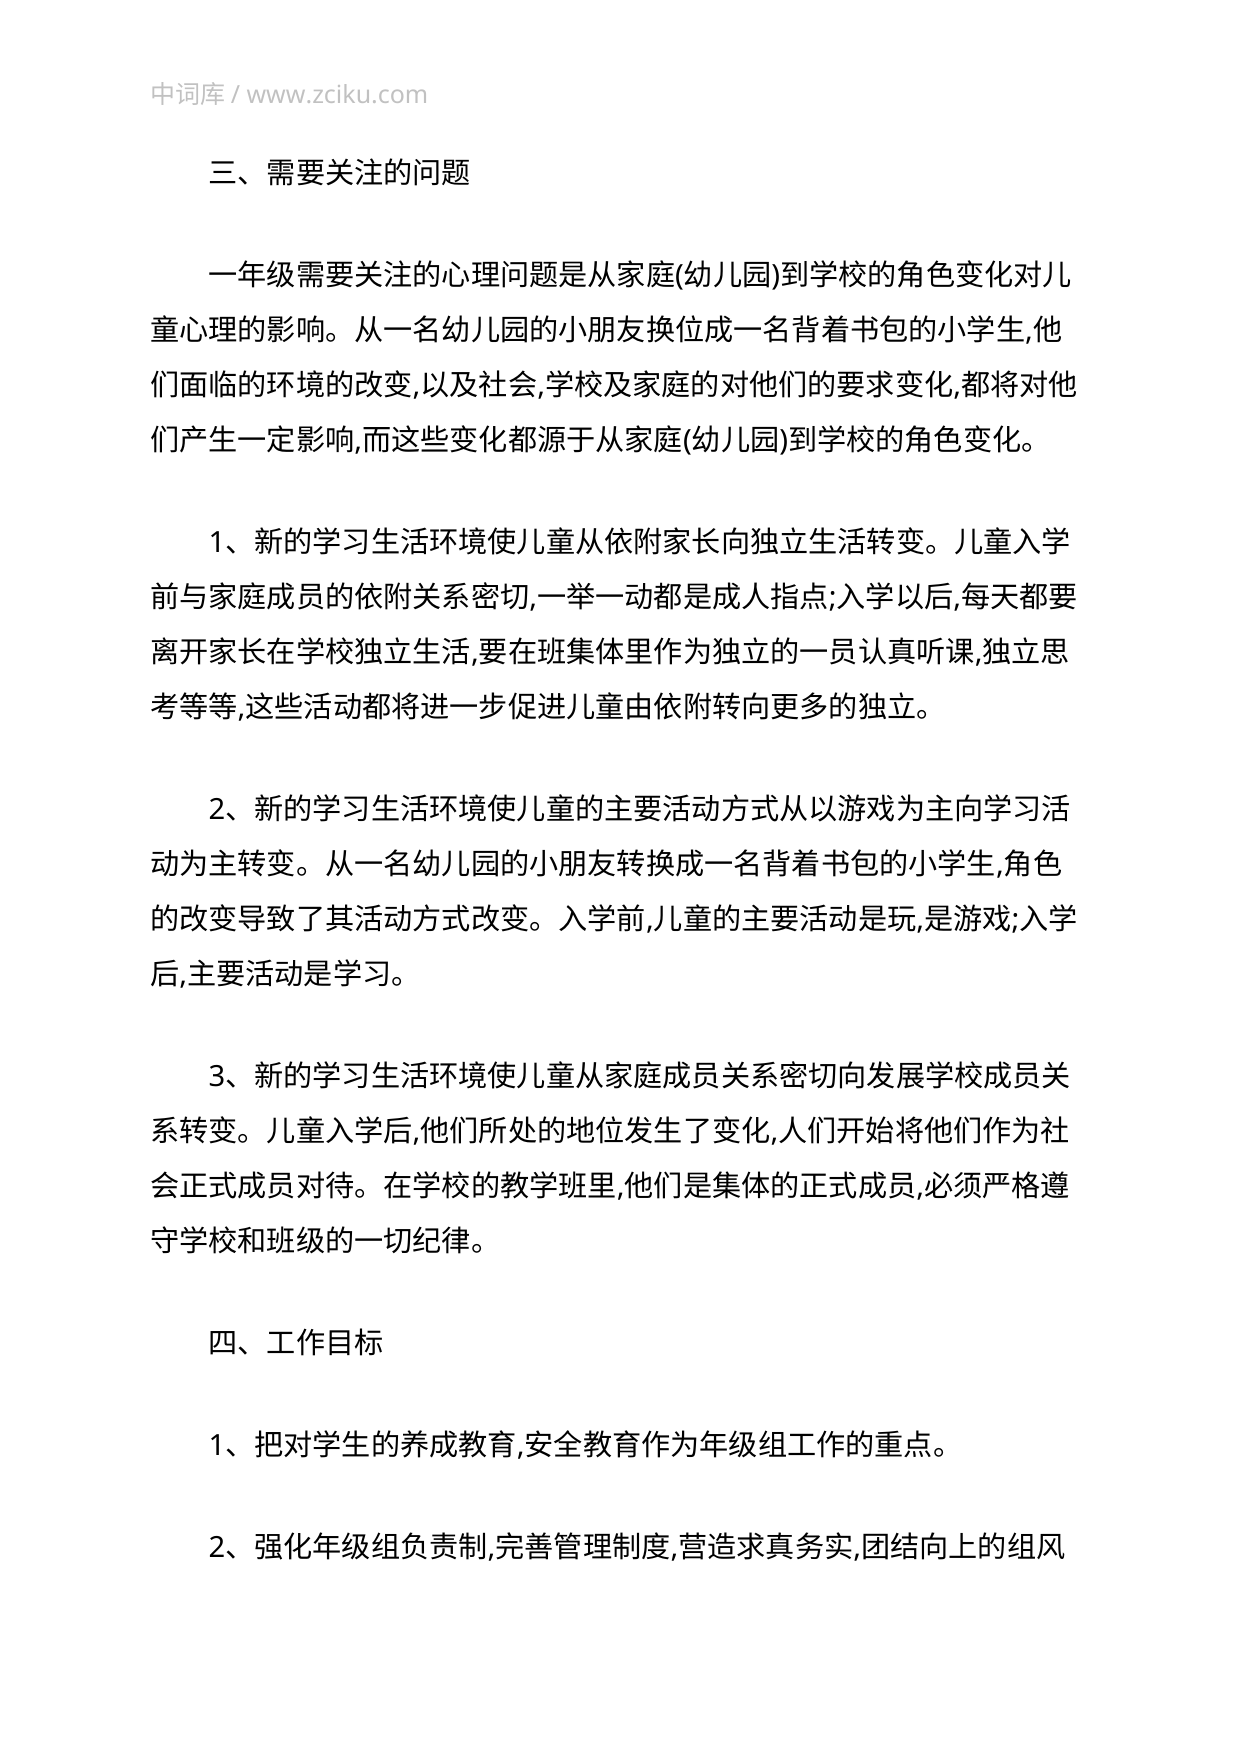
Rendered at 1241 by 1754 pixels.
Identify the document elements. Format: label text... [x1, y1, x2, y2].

text 一年级需要关注的心理问题是从家庭(幼儿园)到学校的角色变化对儿童心理的影响。从一名幼儿园的小朋友换位成一名背着书包的小学生,他们面临的环境的改变,以及社会,学校及家庭的对他们的要求变化,都将对他们产生一定影响,而这些变化都源于从家庭(幼儿园)到学校的角色变化。 [150, 252, 1090, 459]
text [150, 1523, 1090, 1566]
text 1、把对学生的养成教育,安全教育作为年级组工作的重点。 [150, 1421, 1090, 1464]
text 三、需要关注的问题 [150, 150, 1090, 192]
text 3、新的学习生活环境使儿童从家庭成员关系密切向发展学校成员关系转变。儿童入学后,他们所处的地位发生了变化,人们开始将他们作为社会正式成员对待。在学校的教学班里,他们是集体的正式成员,必须严格遵守学校和班级的一切纪律。 [150, 1053, 1090, 1260]
text 2、新的学习生活环境使儿童的主要活动方式从以游戏为主向学习活动为主转变。从一名幼儿园的小朋友转换成一名背着书包的小学生,角色的改变导致了其活动方式改变。入学前,儿童的主要活动是玩,是游戏;入学后,主要活动是学习。 [150, 786, 1090, 993]
text 1、新的学习生活环境使儿童从依附家长向独立生活转变。儿童入学前与家庭成员的依附关系密切,一举一动都是成人指点;入学以后,每天都要离开家长在学校独立生活,要在班集体里作为独立的一员认真听课,独立思考等等,这些活动都将进一步促进儿童由依附转向更多的独立。 [150, 519, 1090, 726]
text 四、工作目标 [150, 1319, 1090, 1362]
